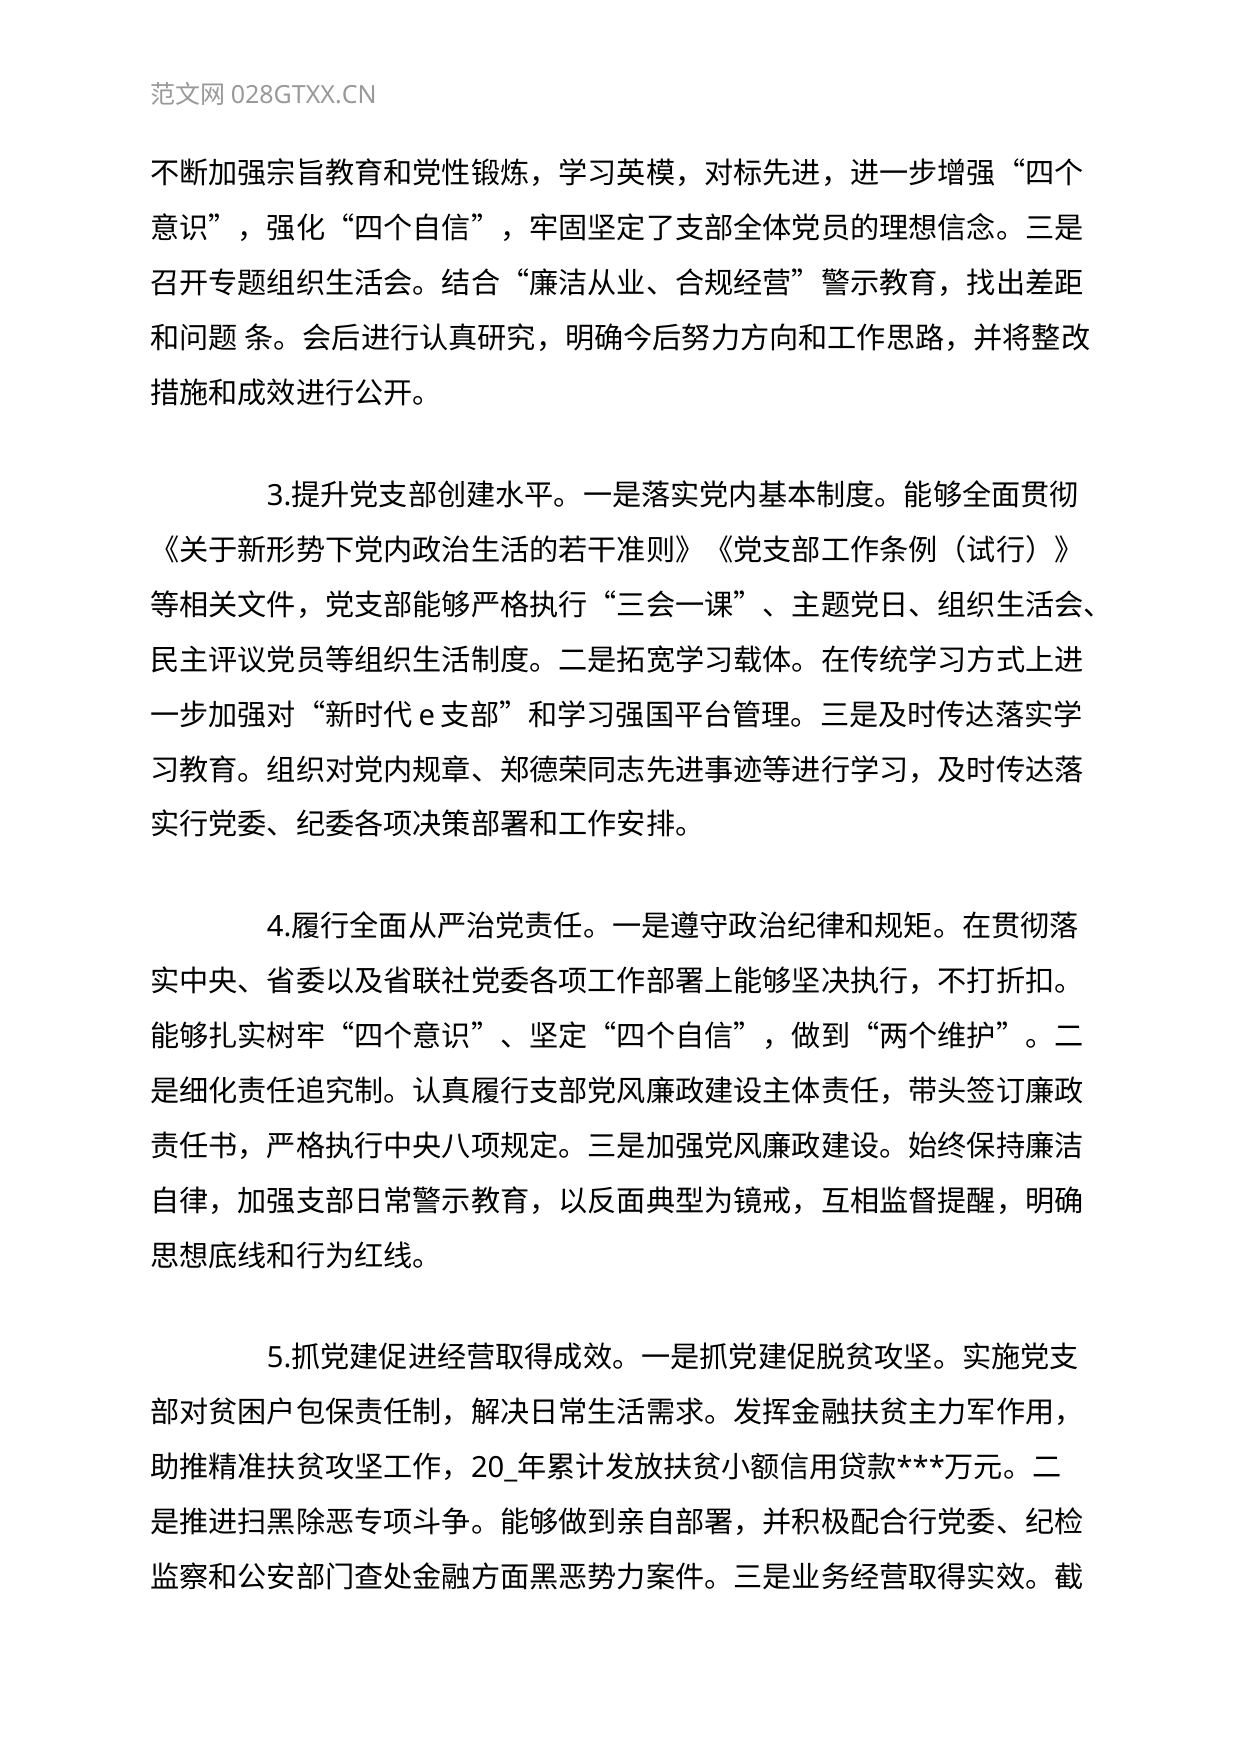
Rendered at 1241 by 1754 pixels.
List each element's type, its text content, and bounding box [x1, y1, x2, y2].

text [150, 1334, 1090, 1596]
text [150, 150, 1090, 412]
text 4.履行全面从严治党责任。一是遵守政治纪律和规矩。在贯彻落实中央、省委以及省联社党委各项工作部署上能够坚决执行，不打折扣。能够扎实树牢“四个意识”、坚定“四个自信”，做到“两个维护”。二是细化责任追究制。认真履行支部党风廉政建设主体责任，带头签订廉政责任书，严格执行中央八项规定。三是加强党风廉政建设。始终保持廉洁自律，加强支部日常警示教育，以反面典型为镜戒，互相监督提醒，明确思想底线和行为红线。 [150, 903, 1090, 1274]
text 3.提升党支部创建水平。一是落实党内基本制度。能够全面贯彻《关于新形势下党内政治生活的若干准则》《党支部工作条例（试行）》等相关文件，党支部能够严格执行“三会一课”、主题党日、组织生活会、民主评议党员等组织生活制度。二是拓宽学习载体。在传统学习方式上进一步加强对“新时代e支部”和学习强国平台管理。三是及时传达落实学习教育。组织对党内规章、郑德荣同志先进事迹等进行学习，及时传达落实行党委、纪委各项决策部署和工作安排。 [150, 471, 1090, 843]
